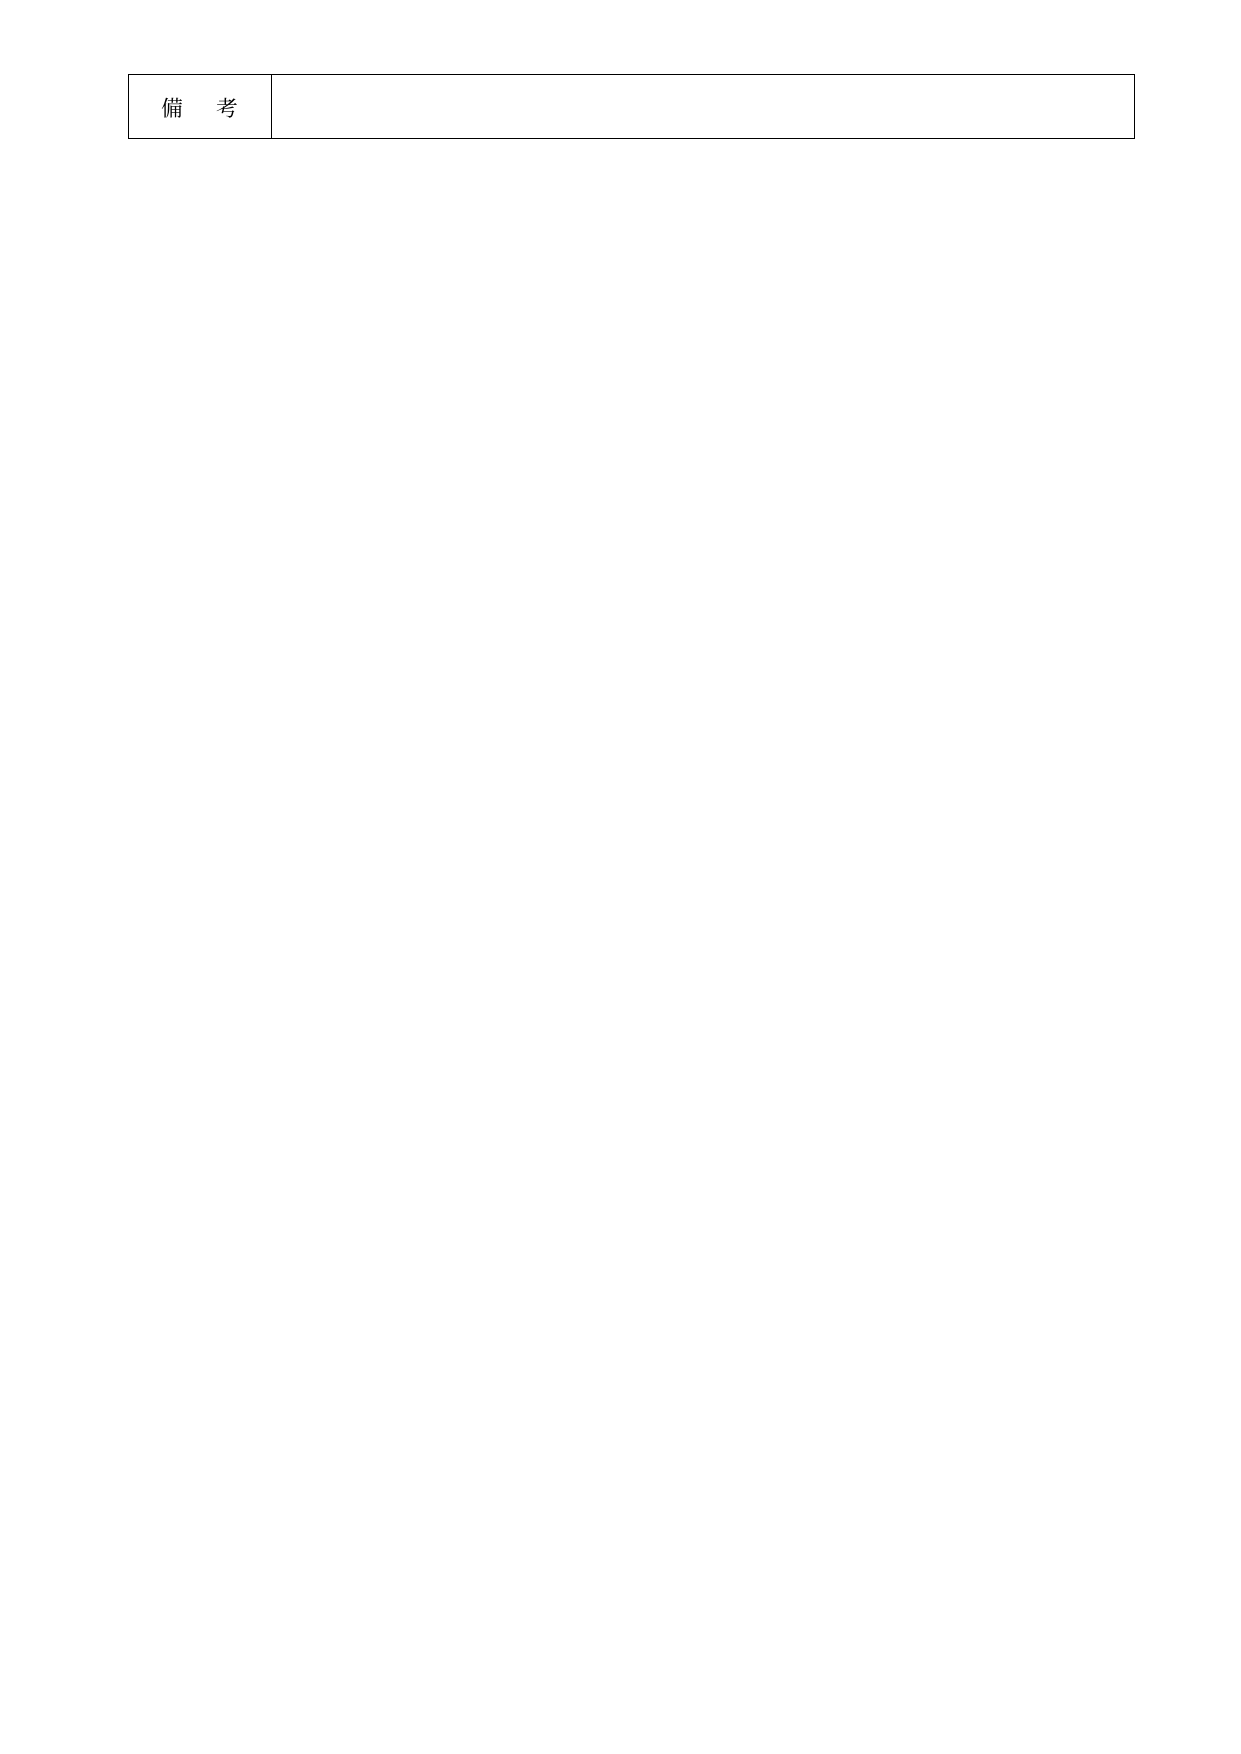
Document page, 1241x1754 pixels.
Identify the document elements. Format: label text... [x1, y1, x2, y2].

table_cell 備考 [129, 75, 271, 138]
table_cell [272, 75, 1134, 138]
